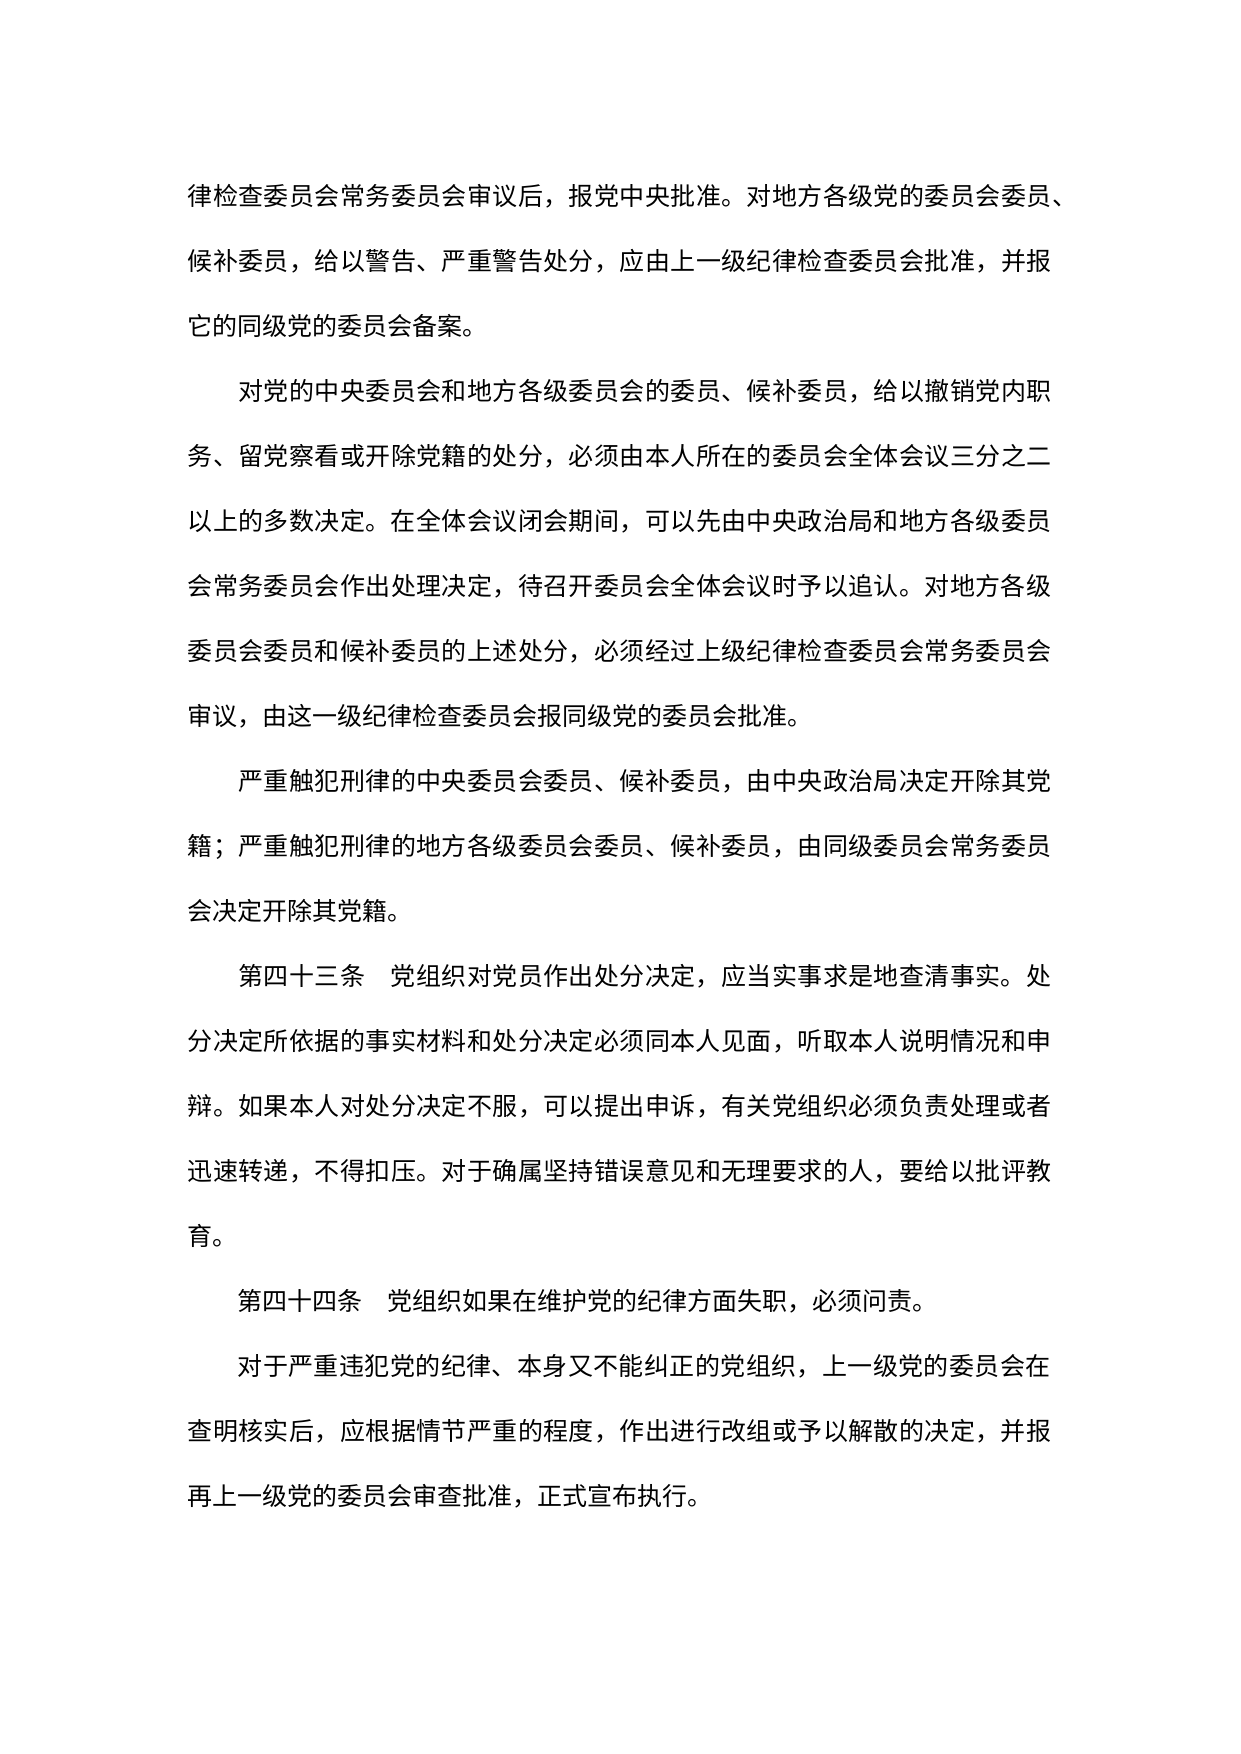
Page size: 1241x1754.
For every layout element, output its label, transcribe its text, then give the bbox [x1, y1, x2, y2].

text 第四十三条 党组织对党员作出处分决定，应当实事求是地查清事实。处分决定所依据的事实材料和处分决定必须同本人见面，听取本人说明情况和申辩。如果本人对处分决定不服，可以提出申诉，有关党组织必须负责处理或者迅速转递，不得扣压。对于确属坚持错误意见和无理要求的人，要给以批评教育。 [187, 942, 1053, 1267]
text 对于严重违犯党的纪律、本身又不能纠正的党组织，上一级党的委员会在查明核实后，应根据情节严重的程度，作出进行改组或予以解散的决定，并报再上一级党的委员会审查批准，正式宣布执行。 [187, 1332, 1053, 1527]
text 第四十四条 党组织如果在维护党的纪律方面失职，必须问责。 [187, 1267, 1053, 1332]
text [187, 162, 1053, 357]
text 严重触犯刑律的中央委员会委员、候补委员，由中央政治局决定开除其党籍；严重触犯刑律的地方各级委员会委员、候补委员，由同级委员会常务委员会决定开除其党籍。 [187, 747, 1053, 942]
text 对党的中央委员会和地方各级委员会的委员、候补委员，给以撤销党内职务、留党察看或开除党籍的处分，必须由本人所在的委员会全体会议三分之二以上的多数决定。在全体会议闭会期间，可以先由中央政治局和地方各级委员会常务委员会作出处理决定，待召开委员会全体会议时予以追认。对地方各级委员会委员和候补委员的上述处分，必须经过上级纪律检查委员会常务委员会审议，由这一级纪律检查委员会报同级党的委员会批准。 [187, 357, 1053, 747]
